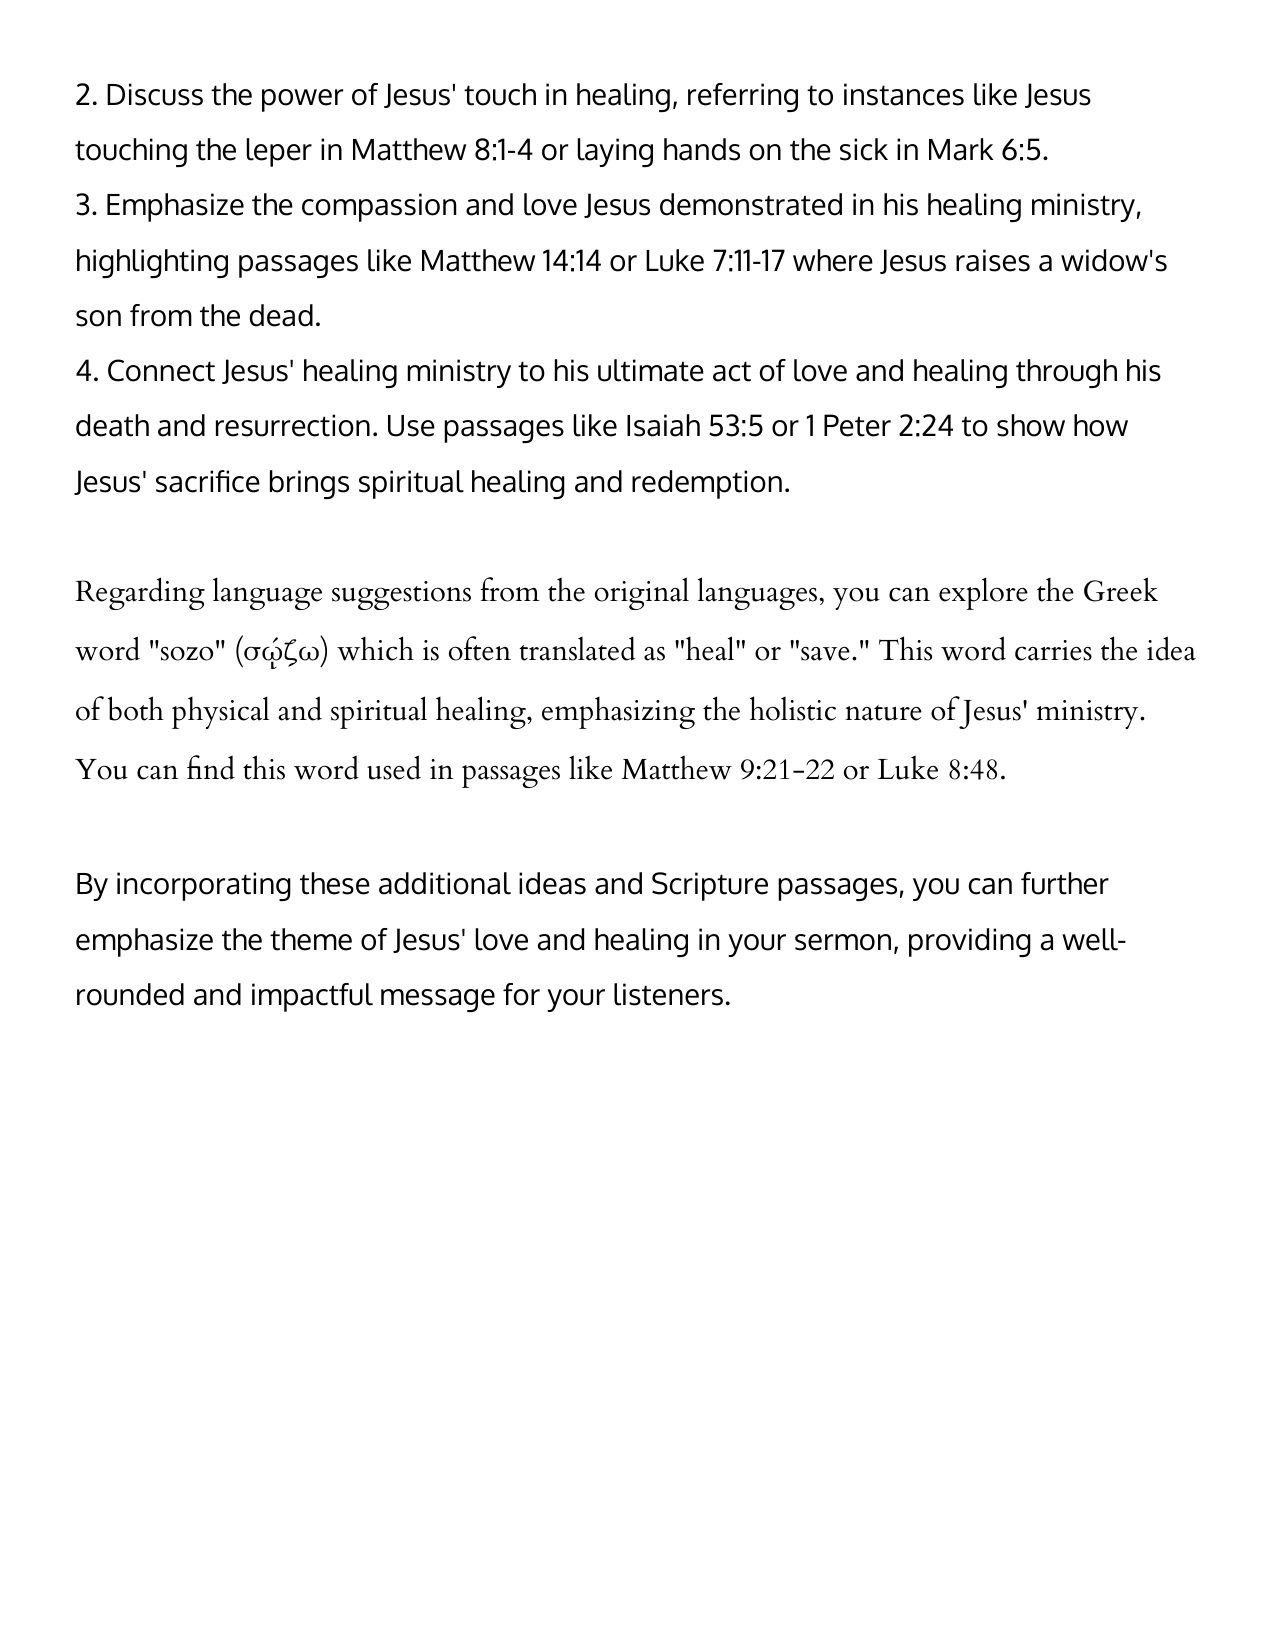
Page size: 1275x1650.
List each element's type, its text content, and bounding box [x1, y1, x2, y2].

text Regarding language suggestions from the original languages, you can explore the Greek word "sozo" (σῴζω) which is often translated as "heal" or "save." This word carries the idea of both physical and spiritual healing, emphasizing the holistic nature of Jesus' ministry. You can find this word used in passages like Matthew 9:21-22 or Luke 8:48. [75, 573, 1200, 790]
text 2. Discuss the power of Jesus' touch in healing, referring to instances like Jesus touching the leper in Matthew 8:1-4 or laying hands on the sick in Mark 6:5. [75, 75, 1200, 167]
text 3. Emphasize the compassion and love Jesus demonstrated in his healing ministry, highlighting passages like Matthew 14:14 or Luke 7:11-17 where Jesus raises a widow's son from the dead. [75, 186, 1200, 333]
text By incorporating these additional ideas and Scripture passages, you can further emphasize the theme of Jesus' love and healing in your sermon, providing a well-rounded and impactful message for your listeners. [75, 865, 1200, 1012]
text 4. Connect Jesus' healing ministry to his ultimate act of love and healing through his death and resurrection. Use passages like Isaiah 53:5 or 1 Peter 2:24 to show how Jesus' sacrifice brings spiritual healing and redemption. [75, 352, 1200, 499]
